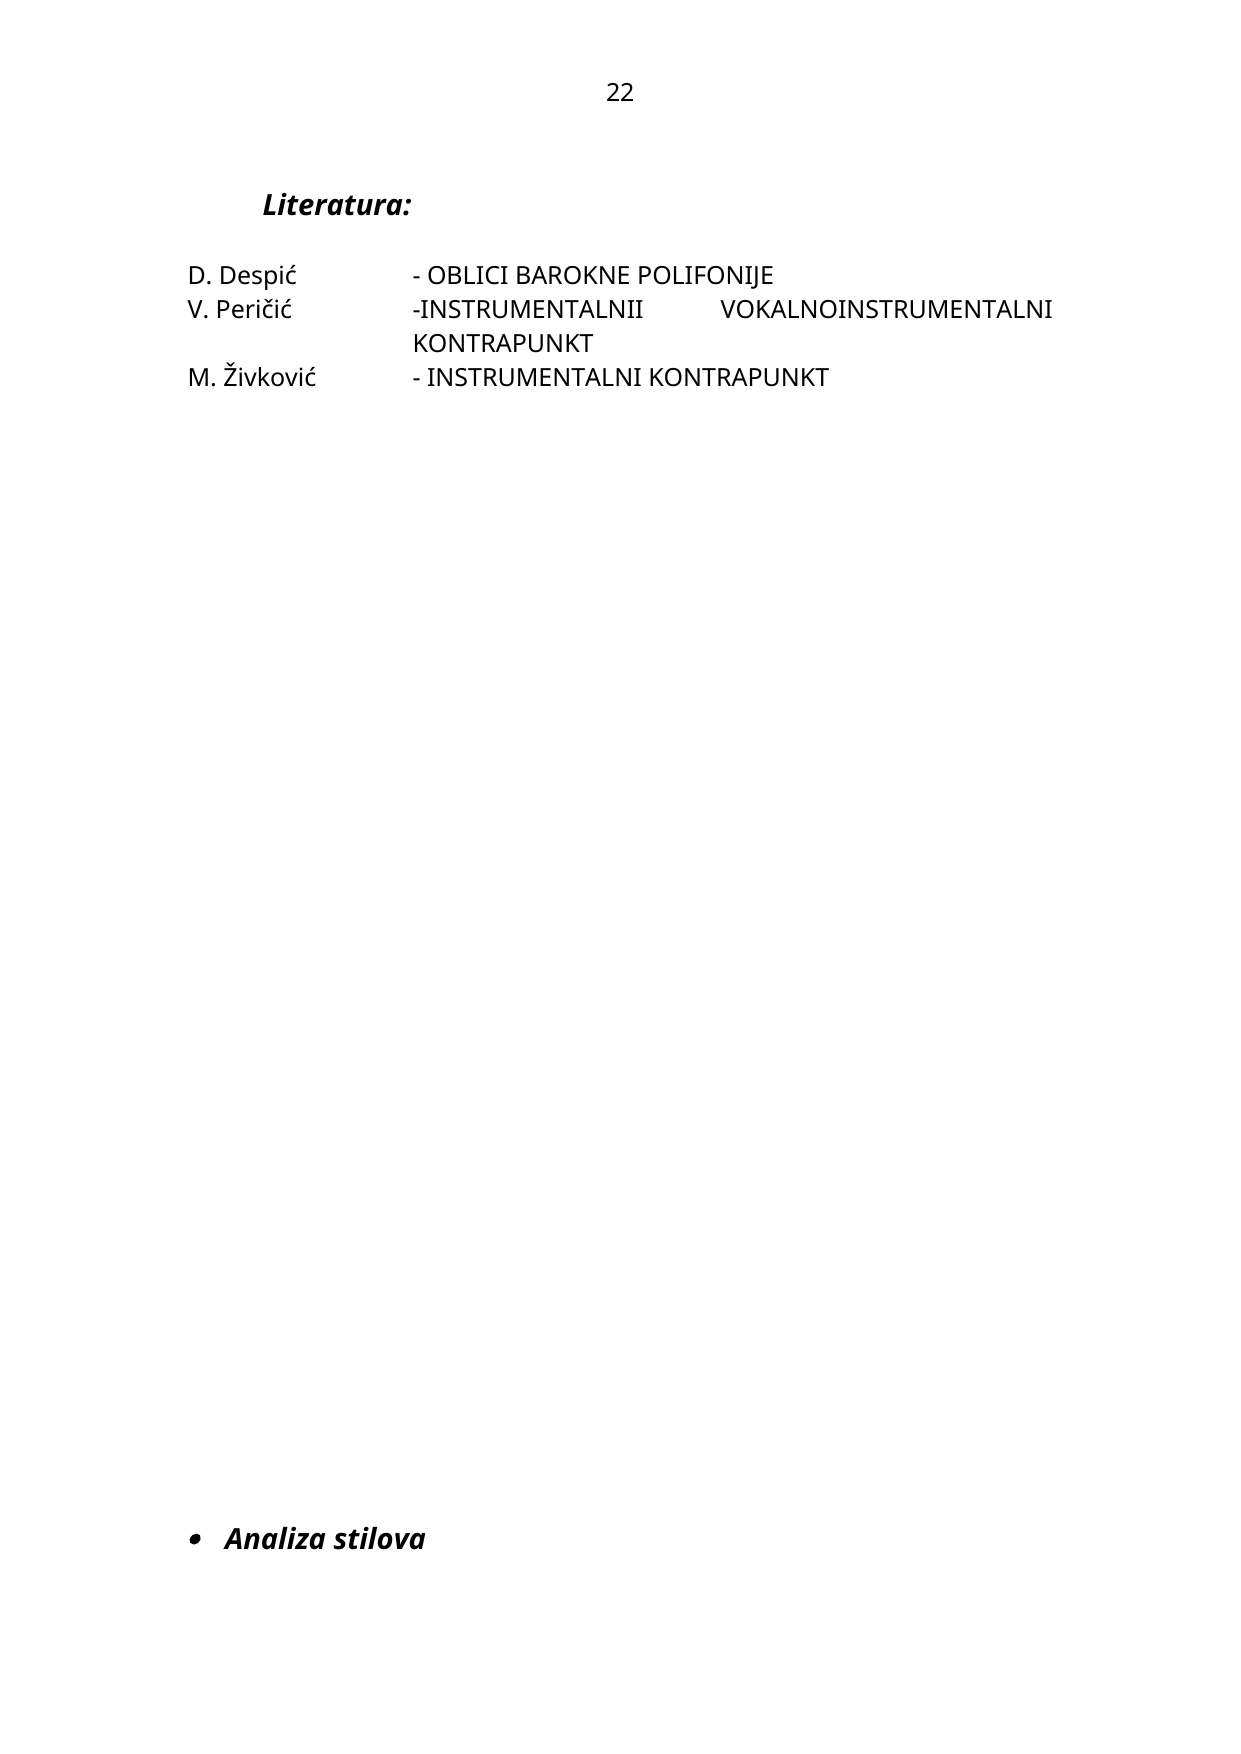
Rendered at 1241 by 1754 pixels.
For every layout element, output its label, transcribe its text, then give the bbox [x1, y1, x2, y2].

text V. Peričić -INSTRUMENTALNII VOKALNOINSTRUMENTALNI KONTRAPUNKT [187, 292, 1053, 360]
text M. Živković - INSTRUMENTALNI KONTRAPUNKT [187, 360, 1053, 394]
text Literatura: [187, 184, 1053, 224]
list Analiza stilova [187, 1518, 1053, 1558]
text D. Despić - OBLICI BAROKNE POLIFONIJE [187, 258, 1053, 292]
